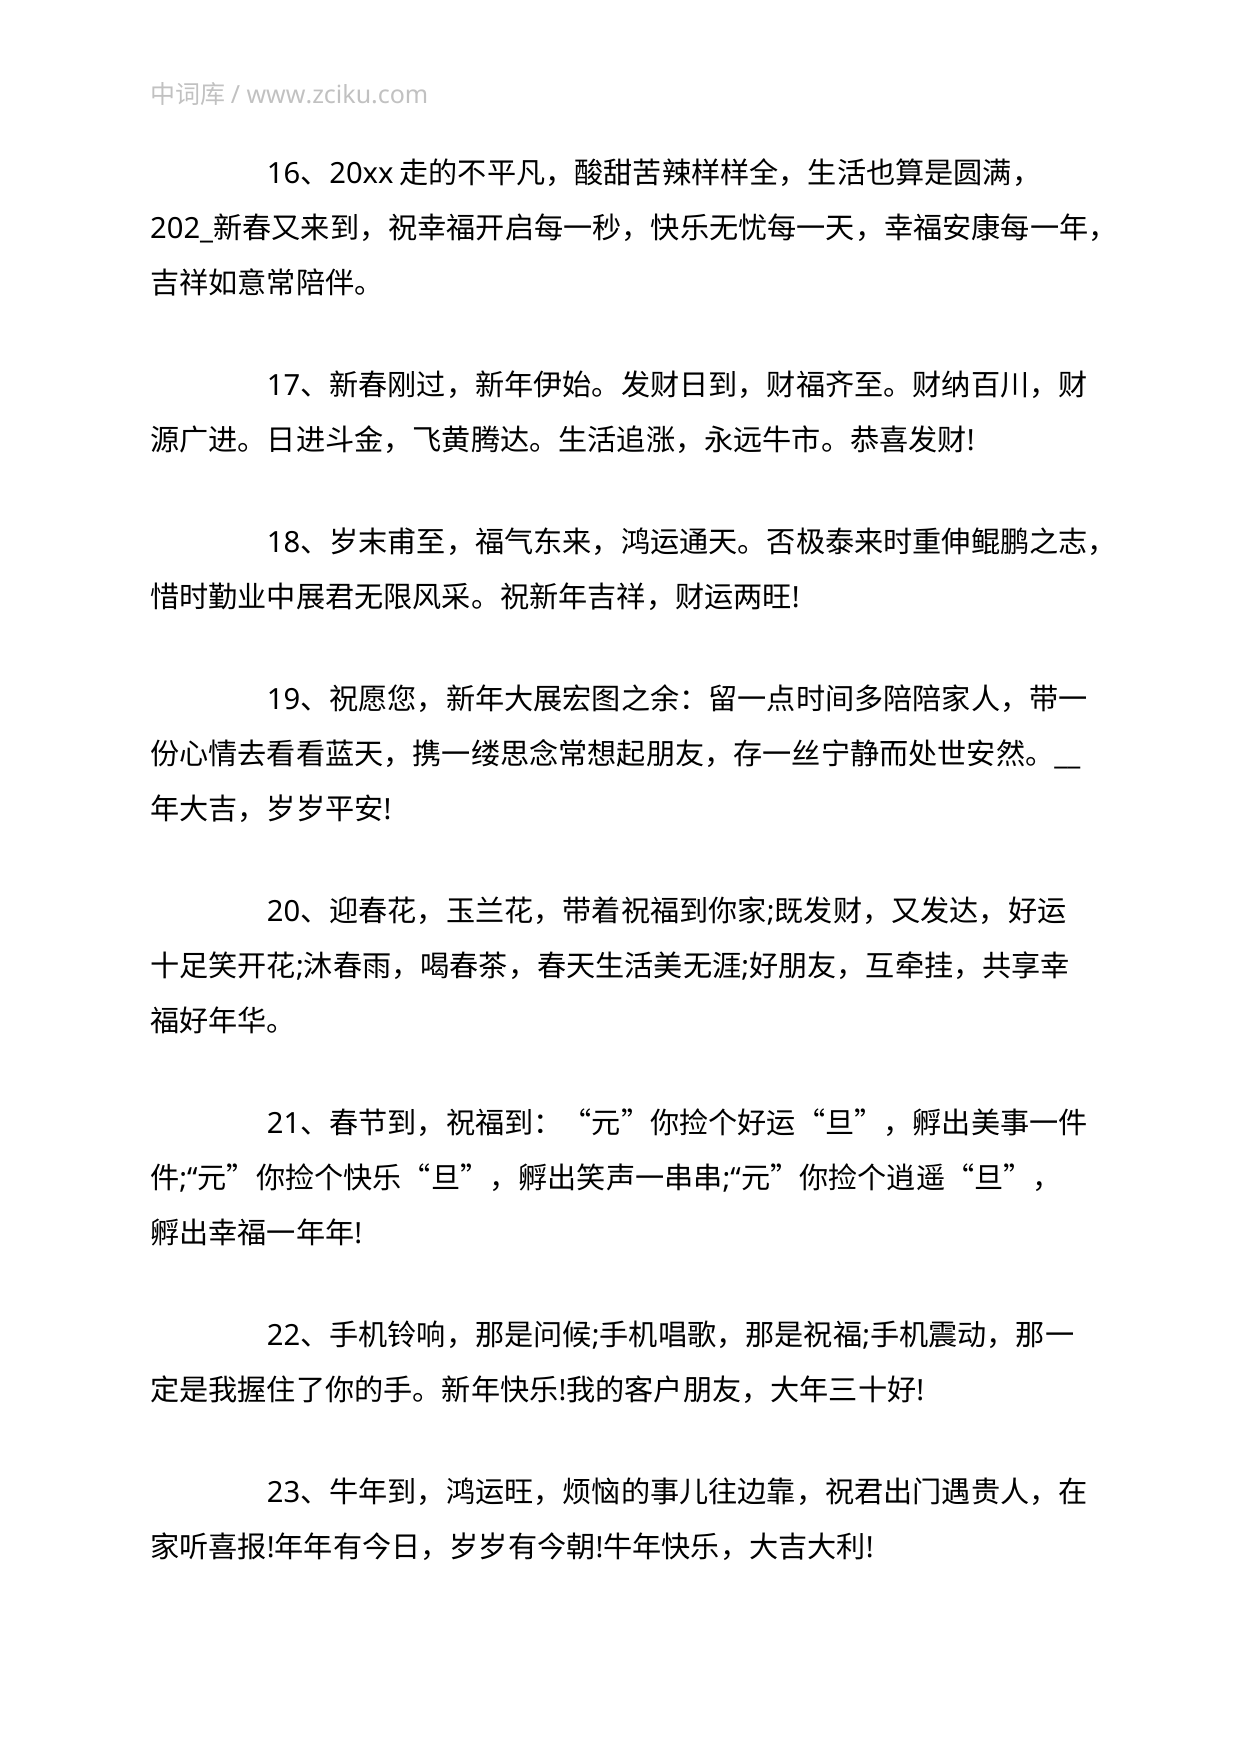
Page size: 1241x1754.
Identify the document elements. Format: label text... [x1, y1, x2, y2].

text 18、岁末甫至，福气东来，鸿运通天。否极泰来时重伸鲲鹏之志，惜时勤业中展君无限风采。祝新年吉祥，财运两旺! [150, 519, 1090, 616]
text 19、祝愿您，新年大展宏图之余：留一点时间多陪陪家人，带一份心情去看看蓝天，携一缕思念常想起朋友，存一丝宁静而处世安然。__年大吉，岁岁平安! [150, 676, 1090, 828]
text 17、新春刚过，新年伊始。发财日到，财福齐至。财纳百川，财源广进。日进斗金，飞黄腾达。生活追涨，永远牛市。恭喜发财! [150, 362, 1090, 459]
text 16、20xx走的不平凡，酸甜苦辣样样全，生活也算是圆满，202_新春又来到，祝幸福开启每一秒，快乐无忧每一天，幸福安康每一年，吉祥如意常陪伴。 [150, 150, 1090, 302]
text 22、手机铃响，那是问候;手机唱歌，那是祝福;手机震动，那一定是我握住了你的手。新年快乐!我的客户朋友，大年三十好! [150, 1311, 1090, 1409]
text 23、牛年到，鸿运旺，烦恼的事儿往边靠，祝君出门遇贵人，在家听喜报!年年有今日，岁岁有今朝!牛年快乐，大吉大利! [150, 1468, 1090, 1566]
text 21、春节到，祝福到：“元”你捡个好运“旦”，孵出美事一件件;“元”你捡个快乐“旦”，孵出笑声一串串;“元”你捡个逍遥“旦”，孵出幸福一年年! [150, 1099, 1090, 1252]
text 20、迎春花，玉兰花，带着祝福到你家;既发财，又发达，好运十足笑开花;沐春雨，喝春茶，春天生活美无涯;好朋友，互牵挂，共享幸福好年华。 [150, 888, 1090, 1040]
